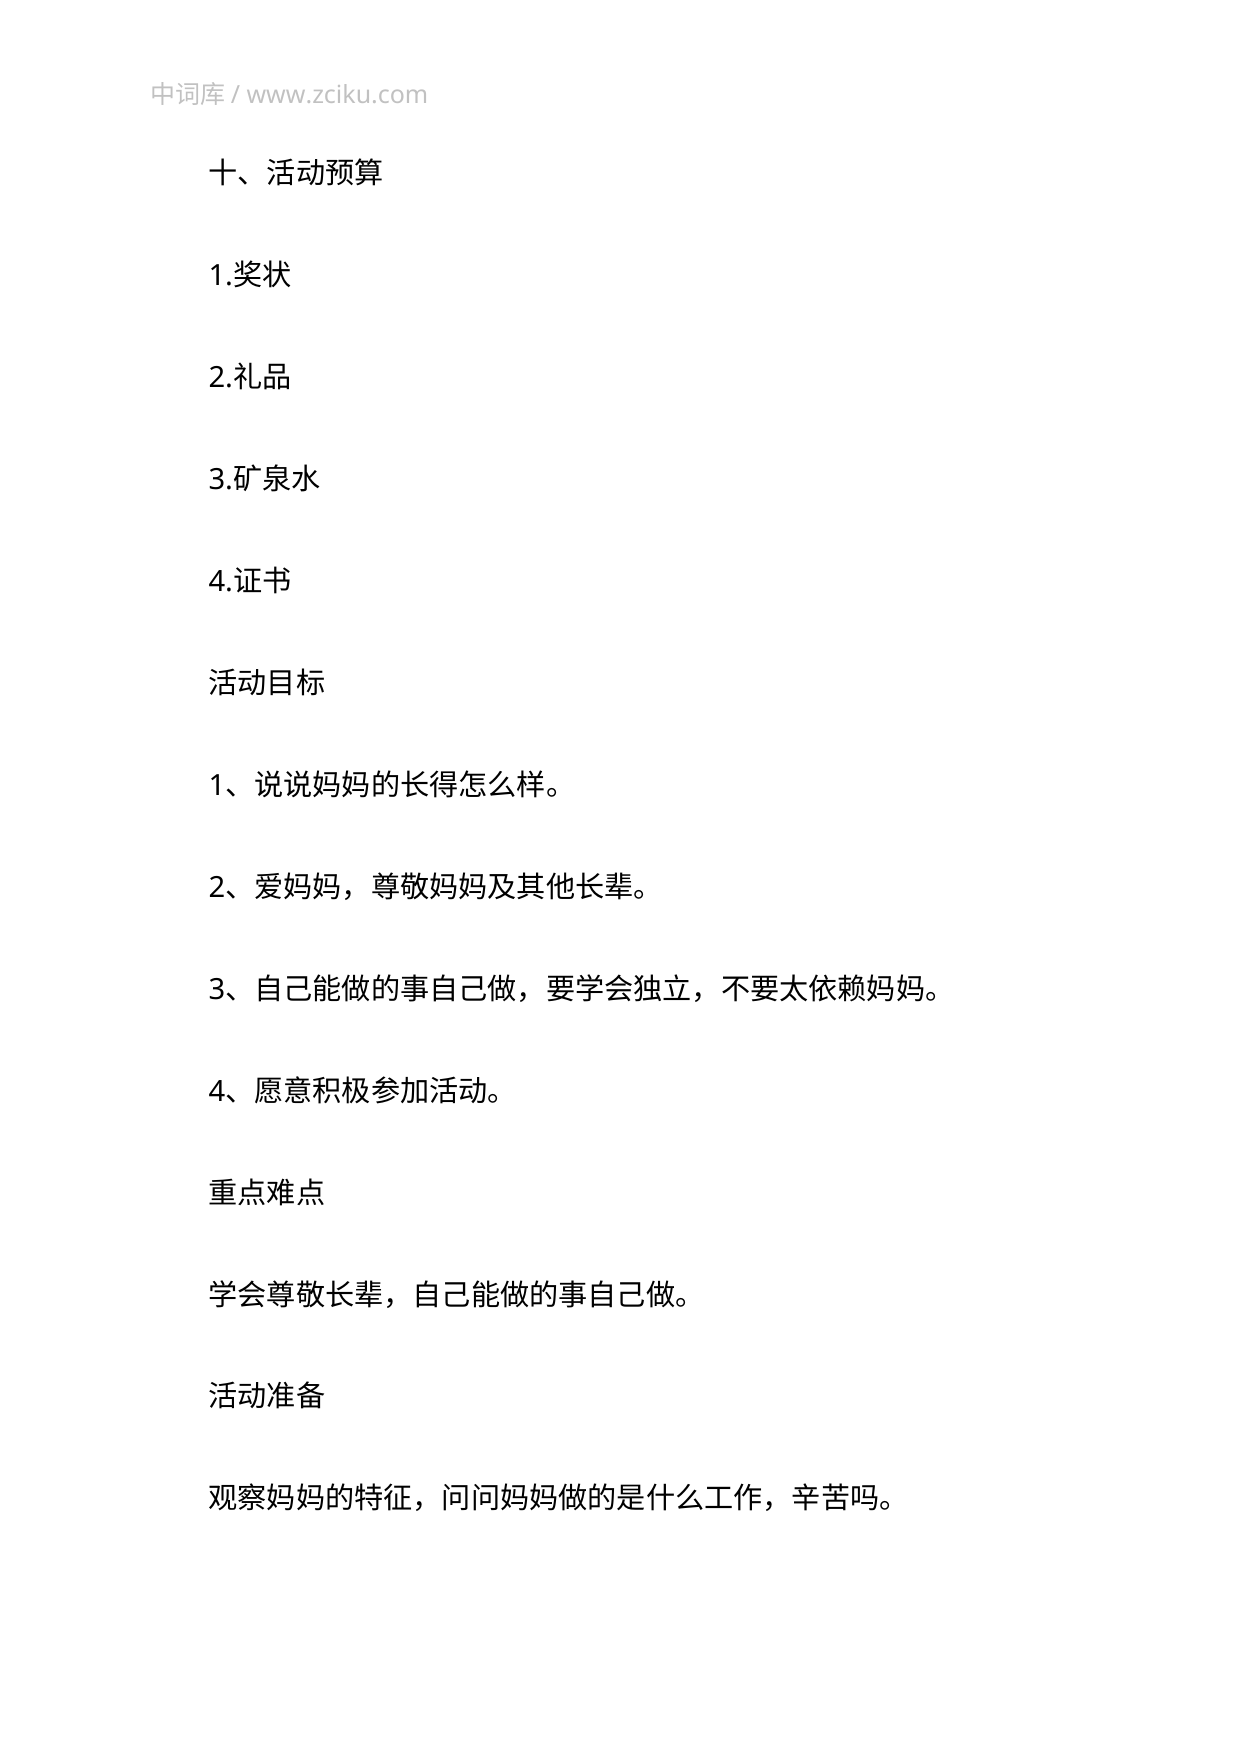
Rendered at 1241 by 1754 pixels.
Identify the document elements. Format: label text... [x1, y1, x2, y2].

text 学会尊敬长辈，自己能做的事自己做。 [150, 1271, 1090, 1313]
text 十、活动预算 [150, 150, 1090, 192]
text 观察妈妈的特征，问问妈妈做的是什么工作，辛苦吗。 [150, 1475, 1090, 1517]
text 2、爱妈妈，尊敬妈妈及其他长辈。 [150, 863, 1090, 906]
text 3.矿泉水 [150, 456, 1090, 498]
text 重点难点 [150, 1169, 1090, 1212]
text 2.礼品 [150, 354, 1090, 396]
text 3、自己能做的事自己做，要学会独立，不要太依赖妈妈。 [150, 965, 1090, 1008]
text 4.证书 [150, 558, 1090, 600]
text 4、愿意积极参加活动。 [150, 1067, 1090, 1110]
text 活动目标 [150, 660, 1090, 702]
text 1.奖状 [150, 252, 1090, 294]
text 1、说说妈妈的长得怎么样。 [150, 761, 1090, 804]
text 活动准备 [150, 1373, 1090, 1415]
